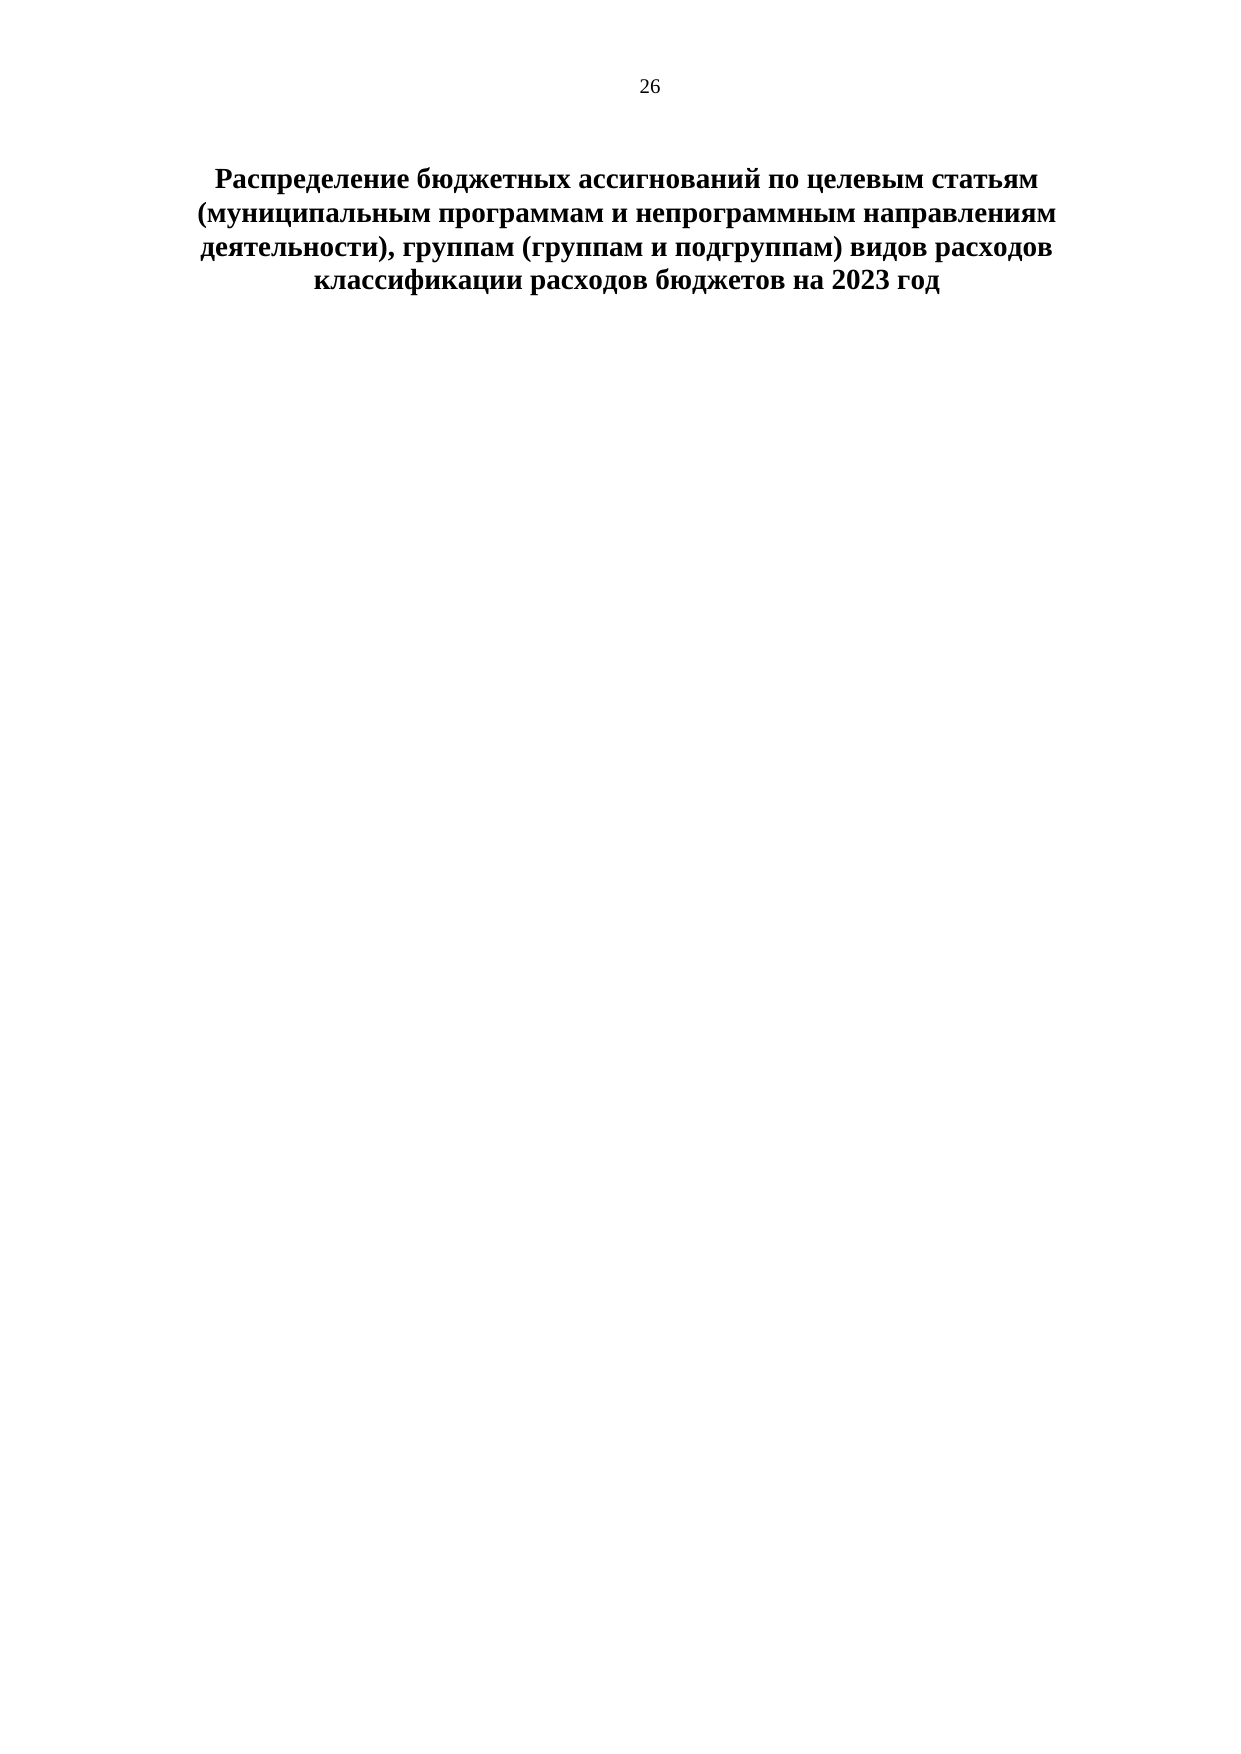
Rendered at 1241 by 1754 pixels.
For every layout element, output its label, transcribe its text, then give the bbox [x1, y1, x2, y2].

table_header Распределение бюджетных ассигнований по целевым статьям (муниципальным программам и непрограммным направлениям деятельности), группам (группам и подгруппам) видов расходов классификации расходов бюджетов на 2023 год [117, 122, 1137, 296]
